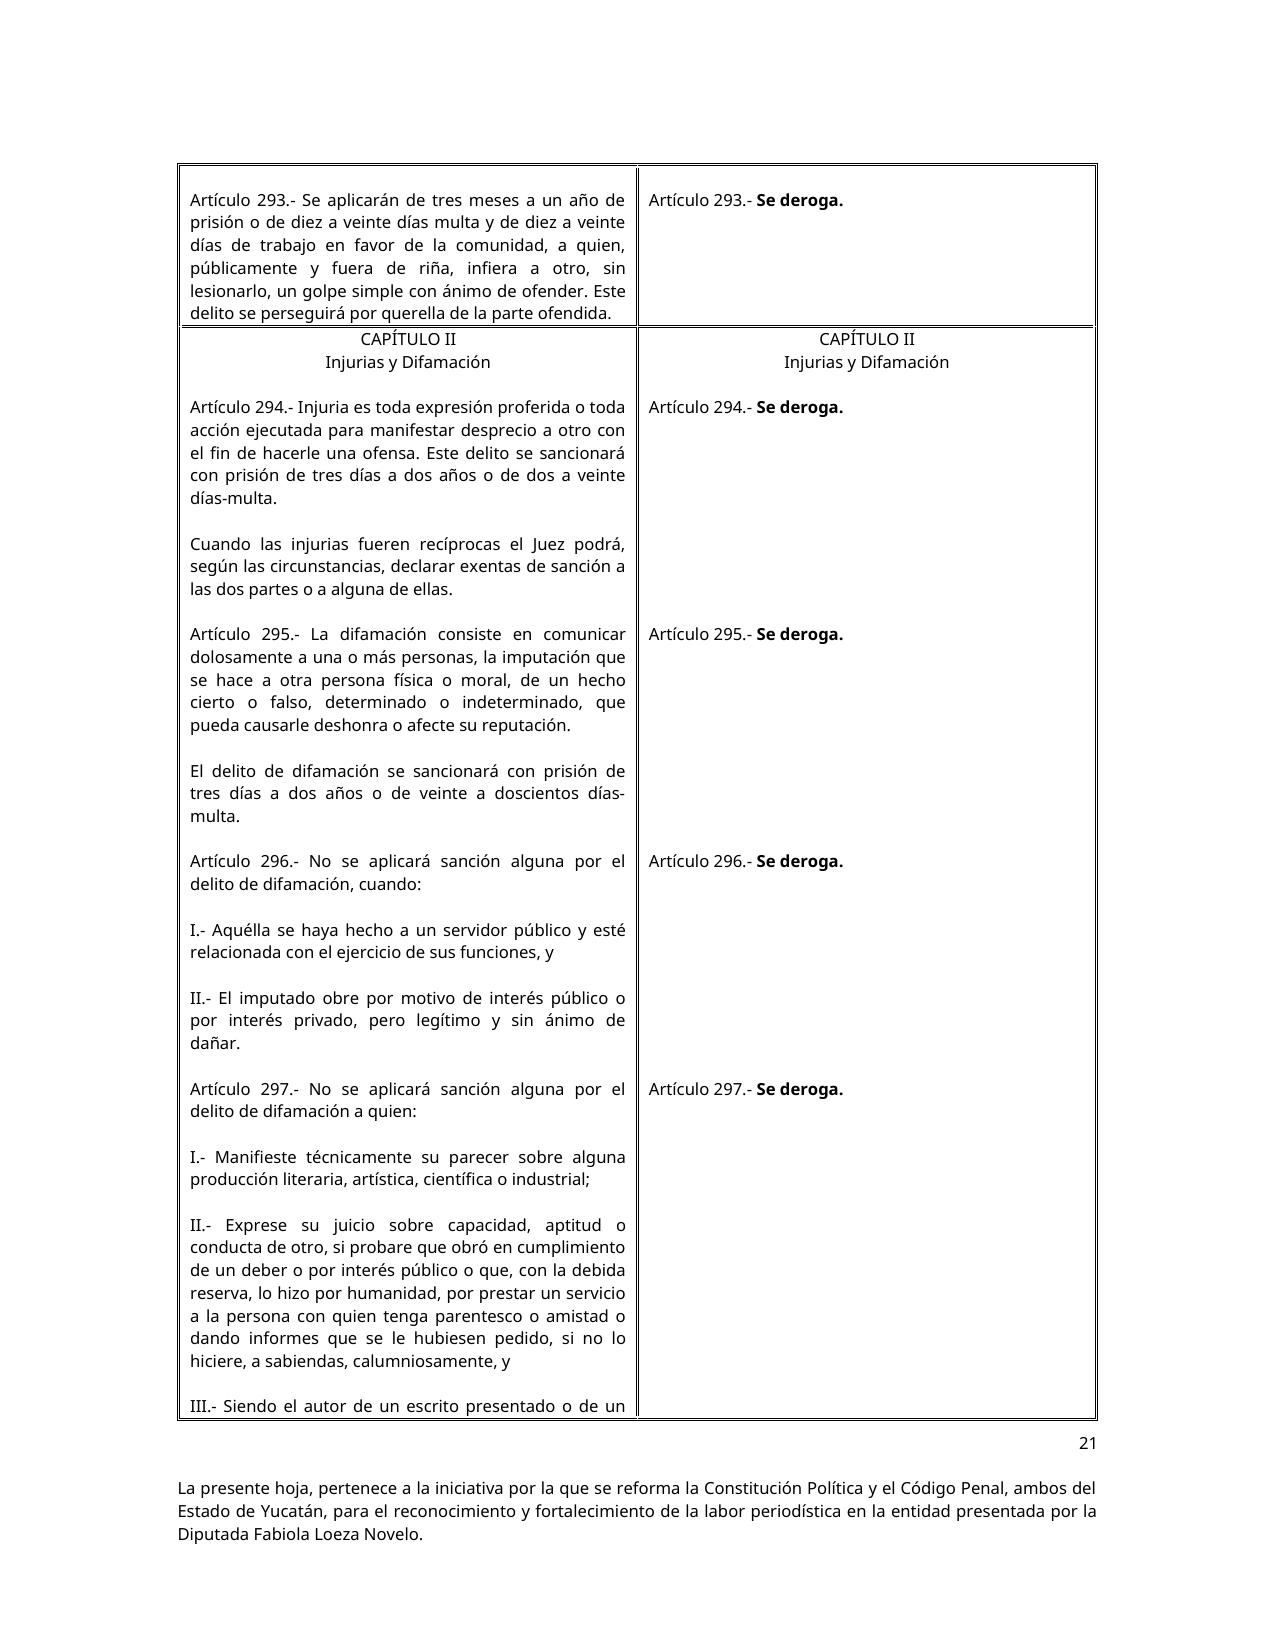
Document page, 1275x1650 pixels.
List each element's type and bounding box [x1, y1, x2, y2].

table_cell [180, 325, 637, 1418]
table_cell [638, 166, 1095, 324]
table_cell [638, 325, 1095, 1418]
table_cell [180, 166, 637, 324]
